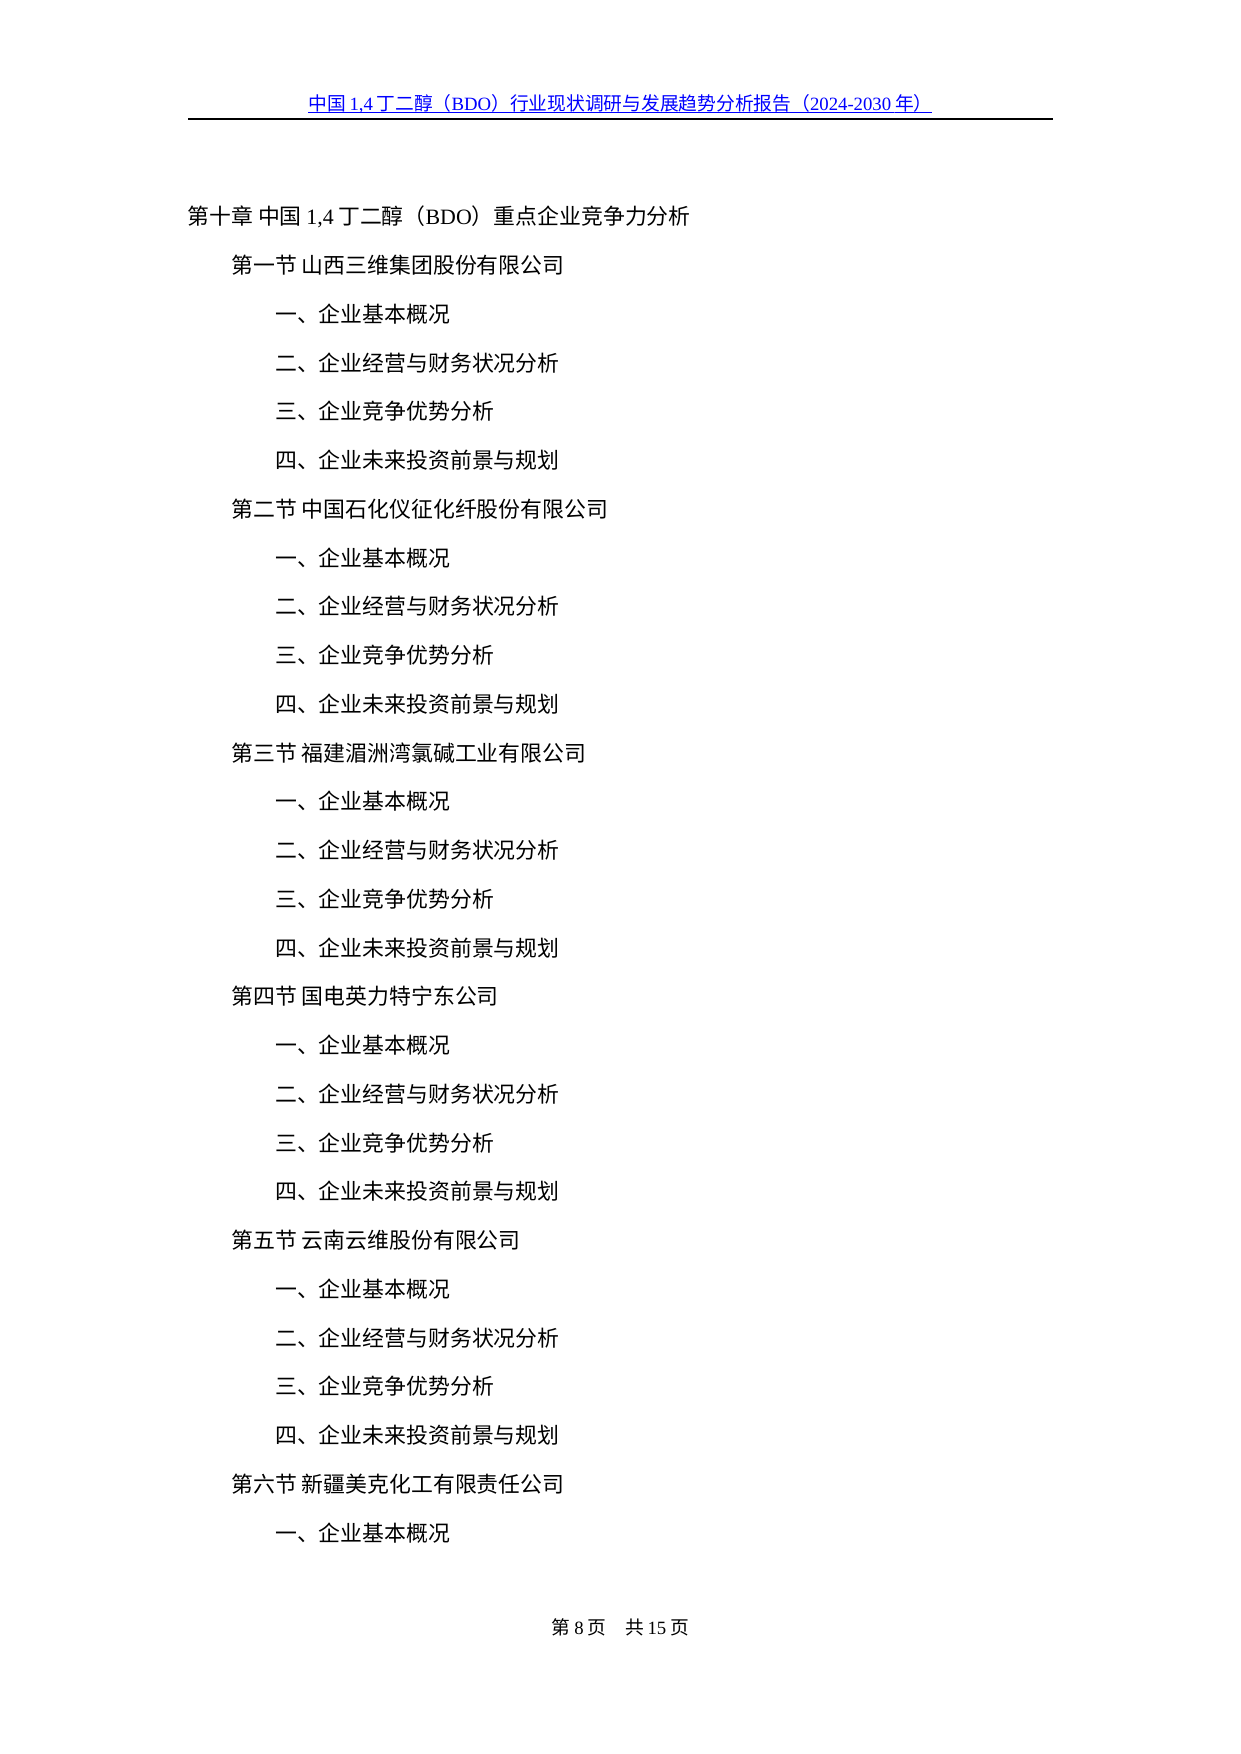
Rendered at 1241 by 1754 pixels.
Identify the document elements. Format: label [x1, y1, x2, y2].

text [187, 150, 1053, 1548]
